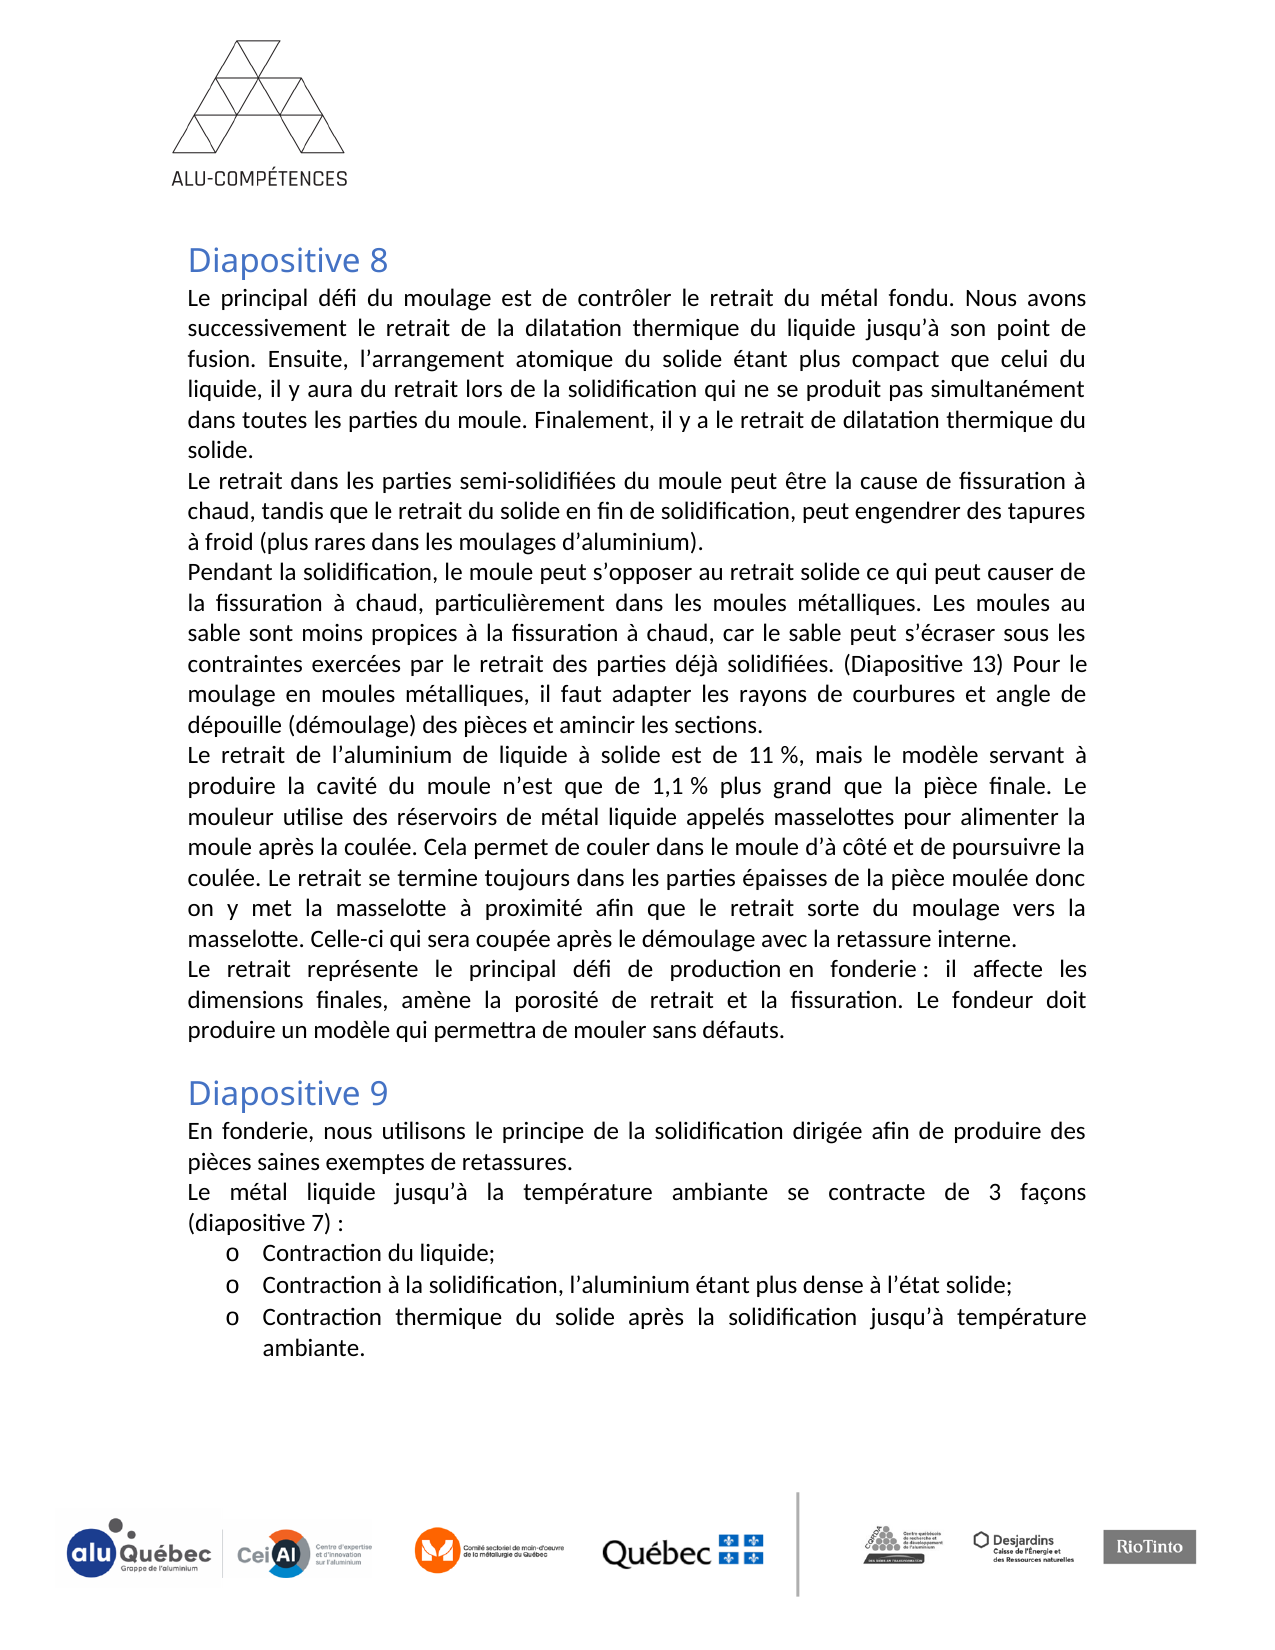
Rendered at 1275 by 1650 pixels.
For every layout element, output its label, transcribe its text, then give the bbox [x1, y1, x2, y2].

text Le retrait représente le principal défi de production en fonderie : il affecte les dimensions finales, amène la porosité de retrait et la fissuration. Le fondeur doit produire un modèle qui permettra de mouler sans défauts. [187, 953, 1087, 1045]
picture [21, 1448, 1254, 1636]
subtitle Diapositive 9 [187, 1070, 1087, 1115]
text Le principal défi du moulage est de contrôler le retrait du métal fondu. Nous avons successivement le retrait de la dilatation thermique du liquide jusqu’à son point de fusion. Ensuite, l’arrangement atomique du solide étant plus compact que celui du liquide, il y aura du retrait lors de la solidification qui ne se produit pas simultanément dans toutes les parties du moule. Finalement, il y a le retrait de dilatation thermique du solide. [187, 282, 1087, 465]
subtitle Diapositive 8 [187, 236, 1087, 282]
text Le retrait dans les parties semi-solidifiées du moule peut être la cause de fissuration à chaud, tandis que le retrait du solide en fin de solidification, peut engendrer des tapures à froid (plus rares dans les moulages d’aluminium). [187, 465, 1087, 556]
list Contraction à la solidification, l’aluminium étant plus dense à l’état solide; [225, 1269, 1087, 1301]
text Le retrait de l’aluminium de liquide à solide est de 11 %, mais le modèle servant à produire la cavité du moule n’est que de 1,1 % plus grand que la pièce finale. Le mouleur utilise des réservoirs de métal liquide appelés masselottes pour alimenter la moule après la coulée. Cela permet de couler dans le moule d’à côté et de poursuivre la coulée. Le retrait se termine toujours dans les parties épaisses de la pièce moulée donc on y met la masselotte à proximité afin que le retrait sorte du moulage vers la masselotte. Celle-ci qui sera coupée après le démoulage avec la retassure interne. [187, 739, 1087, 953]
text Pendant la solidification, le moule peut s’opposer au retrait solide ce qui peut causer de la fissuration à chaud, particulièrement dans les moules métalliques. Les moules au sable sont moins propices à la fissuration à chaud, car le sable peut s’écraser sous les contraintes exercées par le retrait des parties déjà solidifiées. (Diapositive 13) Pour le moulage en moules métalliques, il faut adapter les rayons de courbures et angle de dépouille (démoulage) des pièces et amincir les sections. [187, 556, 1087, 739]
text En fonderie, nous utilisons le principe de la solidification dirigée afin de produire des pièces saines exemptes de retassures. [187, 1115, 1087, 1176]
list Contraction thermique du solide après la solidification jusqu’à température ambiante. [225, 1301, 1087, 1363]
text Le métal liquide jusqu’à la température ambiante se contracte de 3 façons (diapositive 7) : [187, 1176, 1087, 1237]
list Contraction du liquide; [225, 1237, 1087, 1269]
